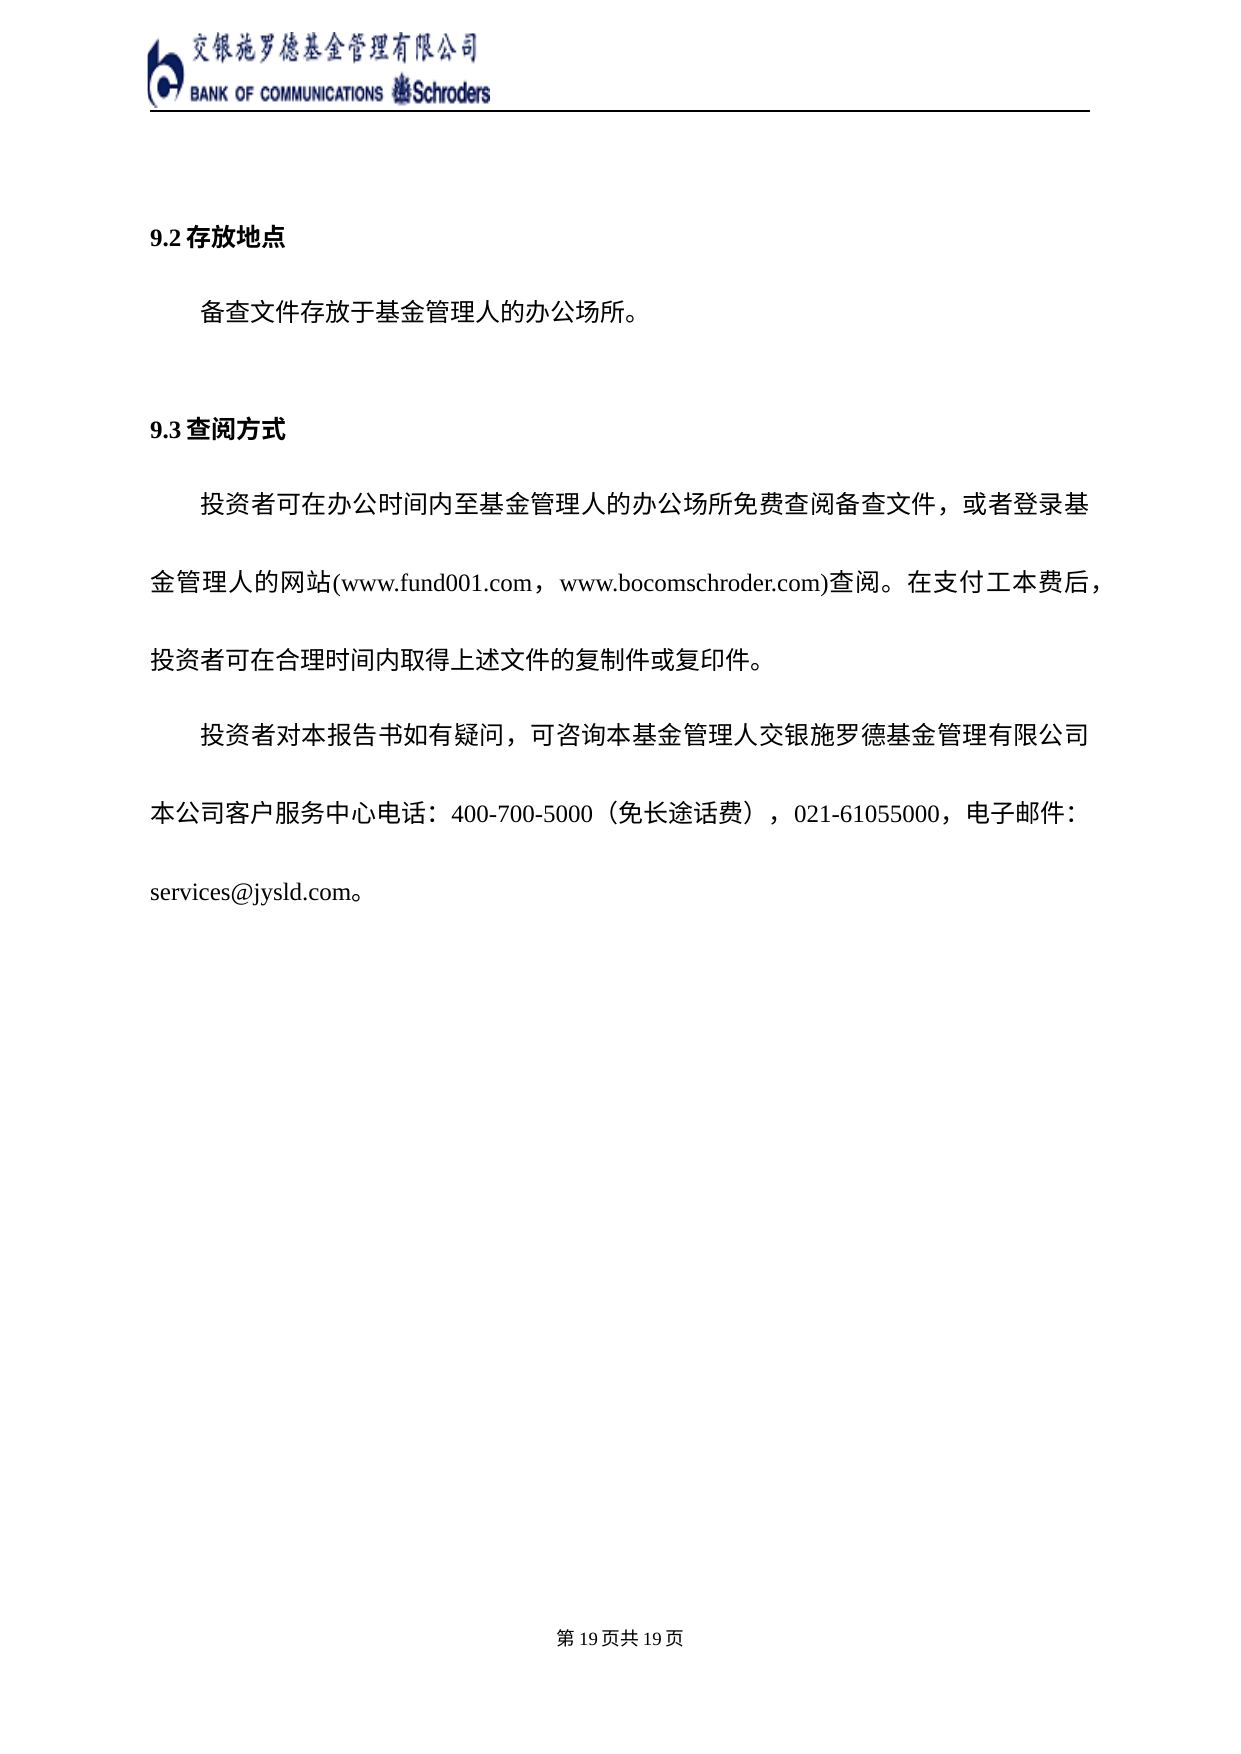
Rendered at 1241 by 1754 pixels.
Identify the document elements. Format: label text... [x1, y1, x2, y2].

text 投资者可在办公时间内至基金管理人的办公场所免费查阅备查文件，或者登录基金管理人的网站(www.fund001.com，www.bocomschroder.com)查阅。在支付工本费后，投资者可在合理时间内取得上述文件的复制件或复印件。 [150, 470, 1090, 691]
text 9.2存放地点 [150, 203, 1090, 268]
picture [147, 32, 490, 108]
text 投资者对本报告书如有疑问，可咨询本基金管理人交银施罗德基金管理有限公司。本公司客户服务中心电话：400-700-5000（免长途话费），021-61055000，电子邮件：services@jysld.com。 [150, 701, 1090, 922]
text 备查文件存放于基金管理人的办公场所。 [150, 278, 1090, 343]
text 9.3查阅方式 [150, 395, 1090, 460]
